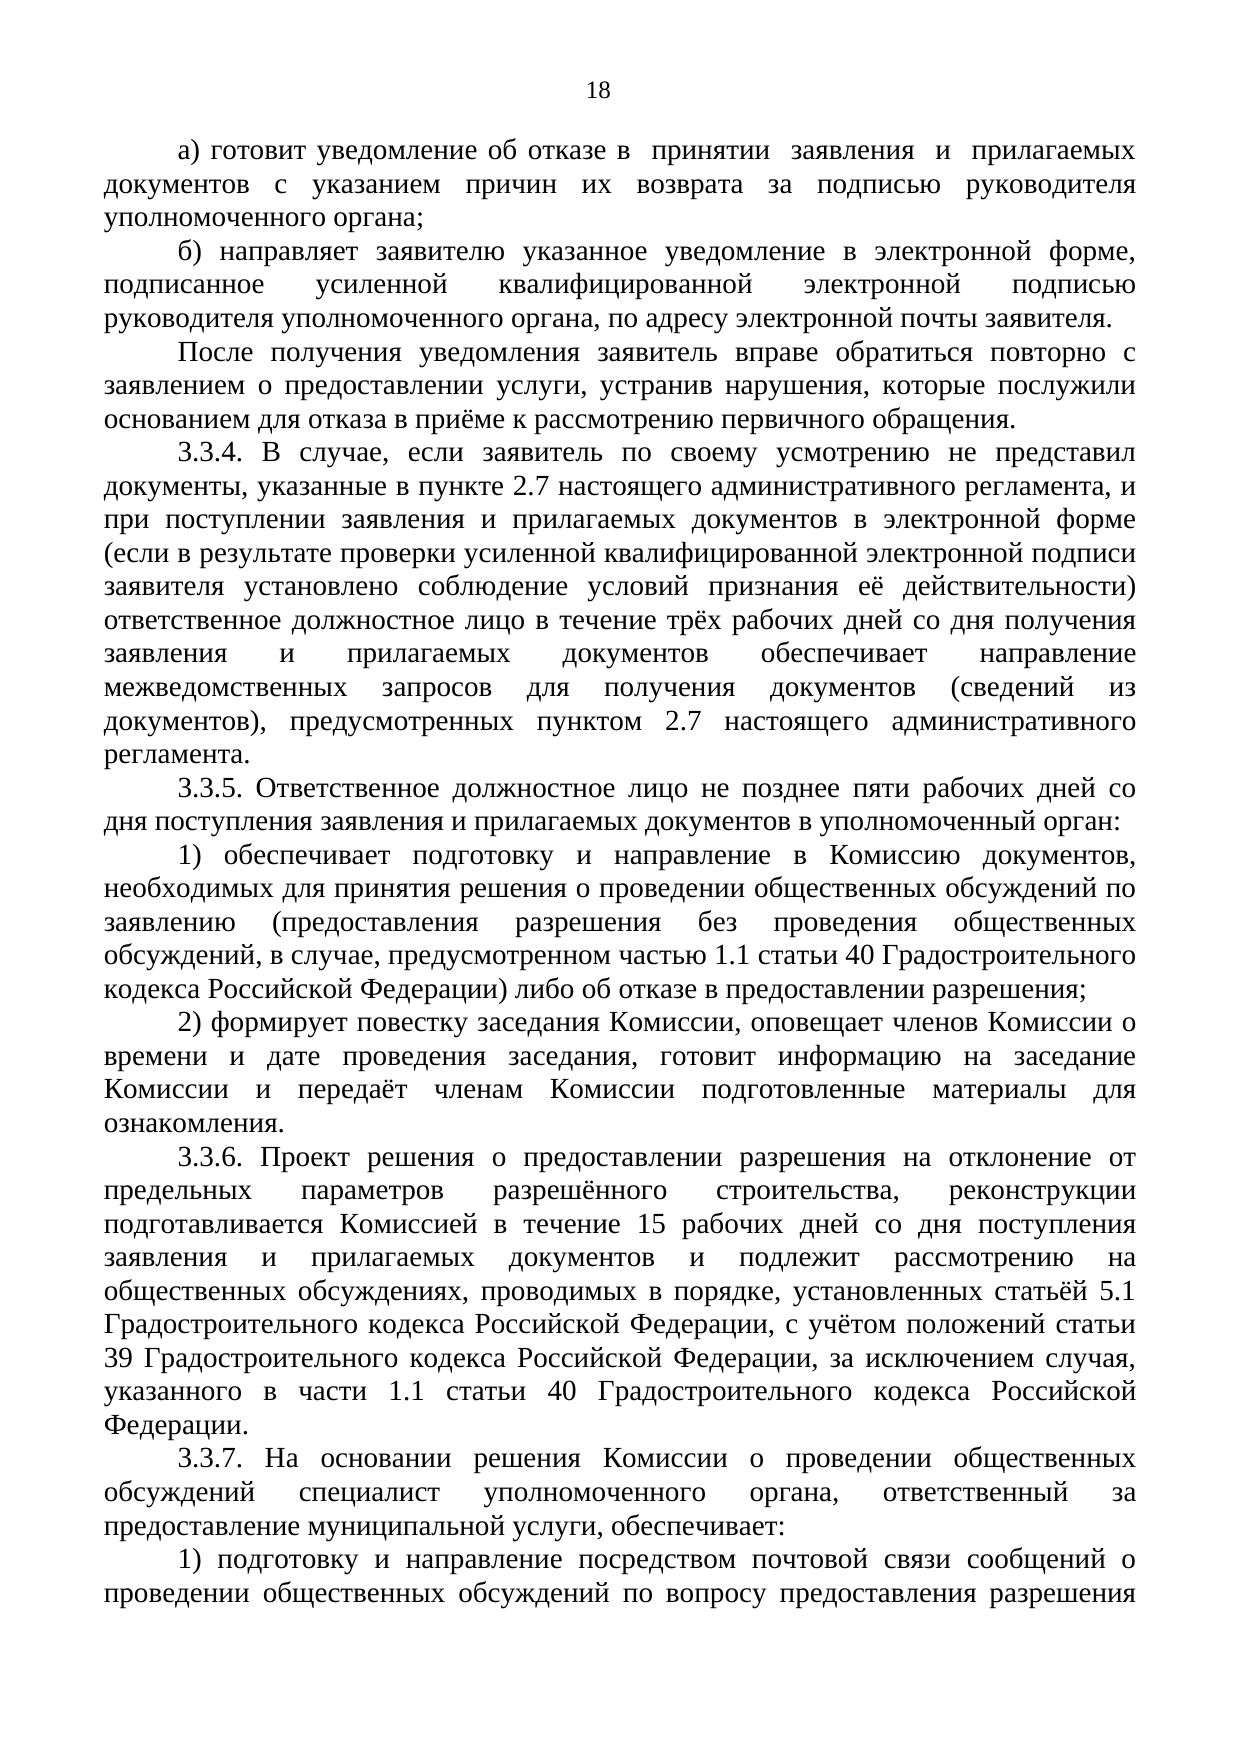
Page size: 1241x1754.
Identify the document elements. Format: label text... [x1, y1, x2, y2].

text 3.3.7. На основании решения Комиссии о проведении общественных обсуждений специалист уполномоченного органа, ответственный за предоставление муниципальной услуги, обеспечивает: [103, 1441, 1137, 1541]
text 2) формирует повестку заседания Комиссии, оповещает членов Комиссии о времени и дате проведения заседания, готовит информацию на заседание Комиссии и передаёт членам Комиссии подготовленные материалы для ознакомления. [103, 1004, 1137, 1139]
text 1) обеспечивает подготовку и направление в Комиссию документов, необходимых для принятия решения о проведении общественных обсуждений по заявлению (предоставления разрешения без проведения общественных обсуждений, в случае, предусмотренном частью 1.1 статьи 40 Градостроительного кодекса Российской Федерации) либо об отказе в предоставлении разрешения; [103, 837, 1137, 1004]
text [103, 1541, 1137, 1608]
text После получения уведомления заявитель вправе обратиться повторно с заявлением о предоставлении услуги, устранив нарушения, которые послужили основанием для отказа в приёме к рассмотрению первичного обращения. [103, 334, 1137, 434]
text б) направляет заявителю указанное уведомление в электронной форме, подписанное усиленной квалифицированной электронной подписью руководителя уполномоченного органа, по адресу электронной почты заявителя. [103, 233, 1137, 334]
text а) готовит уведомление об отказе в принятии заявления и прилагаемых документов с указанием причин их возврата за подписью руководителя уполномоченного органа; [103, 132, 1137, 233]
text 3.3.6. Проект решения о предоставлении разрешения на отклонение от предельных параметров разрешённого строительства, реконструкции подготавливается Комиссией в течение 15 рабочих дней со дня поступления заявления и прилагаемых документов и подлежит рассмотрению на общественных обсуждениях, проводимых в порядке, установленных статьёй 5.1 Градостроительного кодекса Российской Федерации, с учётом положений статьи 39 Градостроительного кодекса Российской Федерации, за исключением случая, указанного в части 1.1 статьи 40 Градостроительного кодекса Российской Федерации. [103, 1139, 1137, 1441]
text 3.3.5. Ответственное должностное лицо не позднее пяти рабочих дней со дня поступления заявления и прилагаемых документов в уполномоченный орган: [103, 770, 1137, 837]
text 3.3.4. В случае, если заявитель по своему усмотрению не представил документы, указанные в пункте 2.7 настоящего административного регламента, и при поступлении заявления и прилагаемых документов в электронной форме (если в результате проверки усиленной квалифицированной электронной подписи заявителя установлено соблюдение условий признания её действительности) ответственное должностное лицо в течение трёх рабочих дней со дня получения заявления и прилагаемых документов обеспечивает направление межведомственных запросов для получения документов (сведений из документов), предусмотренных пунктом 2.7 настоящего административного регламента. [103, 434, 1137, 770]
